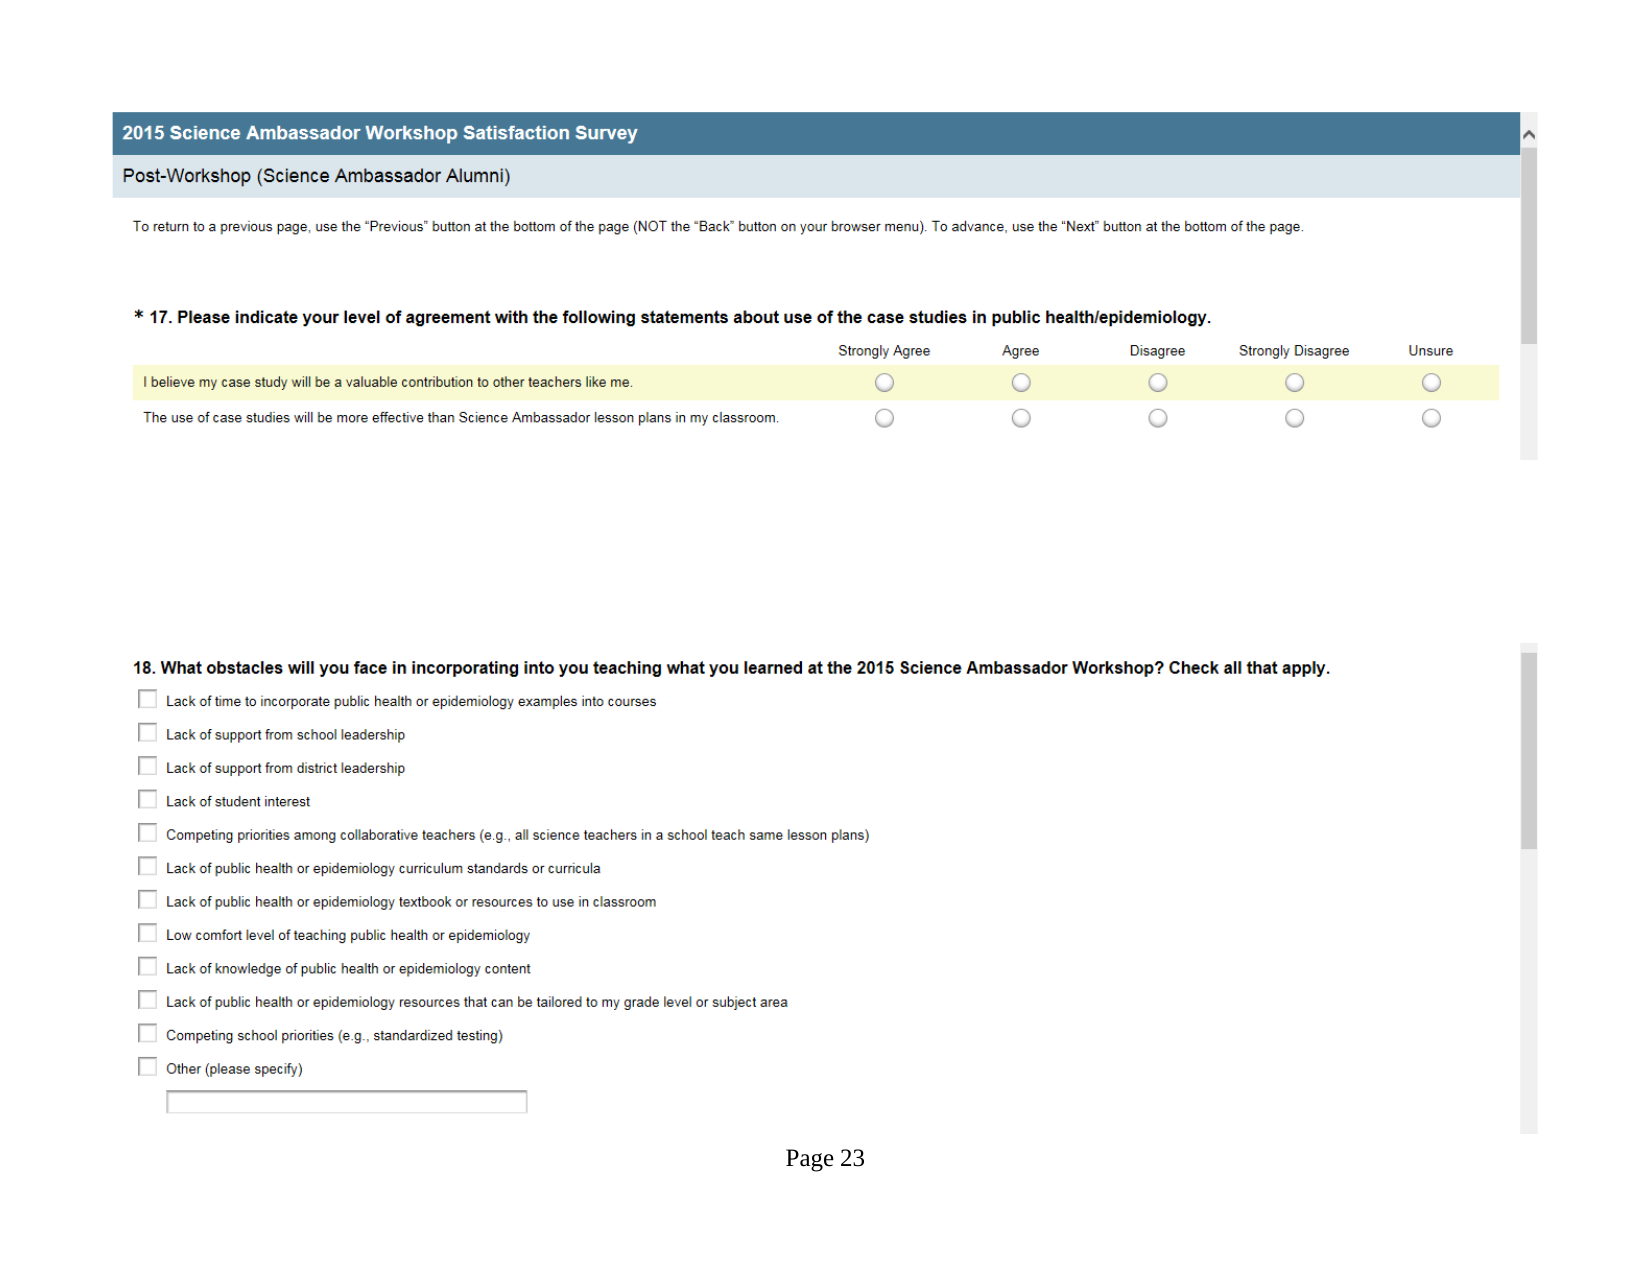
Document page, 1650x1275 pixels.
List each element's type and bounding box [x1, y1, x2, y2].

picture [112, 112, 1538, 460]
picture [112, 643, 1538, 1134]
